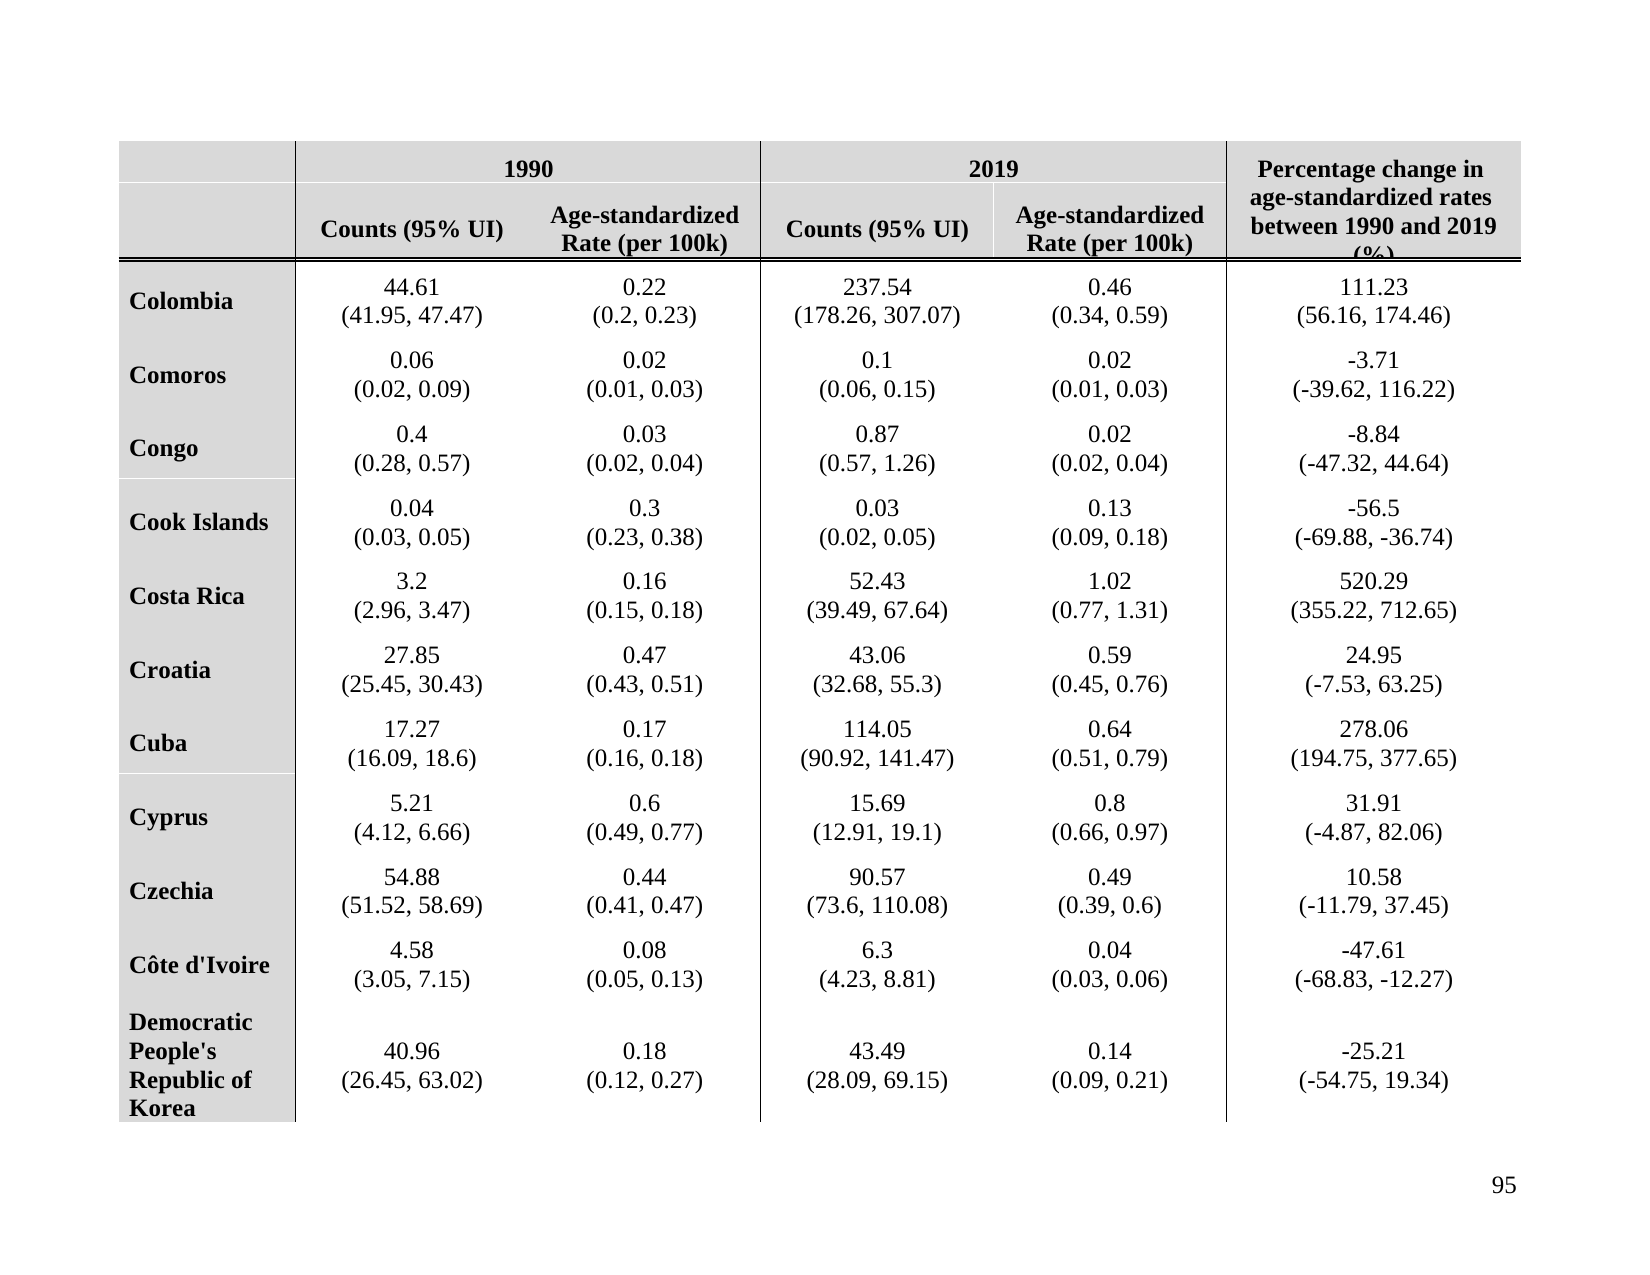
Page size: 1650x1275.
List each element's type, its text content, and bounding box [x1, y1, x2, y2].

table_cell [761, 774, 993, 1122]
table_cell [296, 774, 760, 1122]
table_cell Age-standardized Rate (per 100k) [994, 183, 1226, 257]
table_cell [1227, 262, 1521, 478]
table_header 2019 [761, 141, 1226, 182]
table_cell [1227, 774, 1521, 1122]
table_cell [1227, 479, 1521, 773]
table_cell Counts (95% UI) [761, 183, 993, 257]
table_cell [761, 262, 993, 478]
table_header [119, 141, 295, 182]
table_header Percentage change in age-standardized rates between 1990 and 2019 (%) [1227, 141, 1521, 257]
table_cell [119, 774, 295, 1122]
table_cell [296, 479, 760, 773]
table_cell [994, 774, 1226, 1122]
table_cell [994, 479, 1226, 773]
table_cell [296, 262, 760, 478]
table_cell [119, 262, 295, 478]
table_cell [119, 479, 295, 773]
table_cell [119, 183, 295, 257]
table_cell Age-standardized Rate (per 100k) [528, 183, 760, 257]
table_header 1990 [296, 141, 760, 182]
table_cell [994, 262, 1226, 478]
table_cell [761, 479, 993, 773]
table_cell Counts (95% UI) [296, 183, 528, 257]
